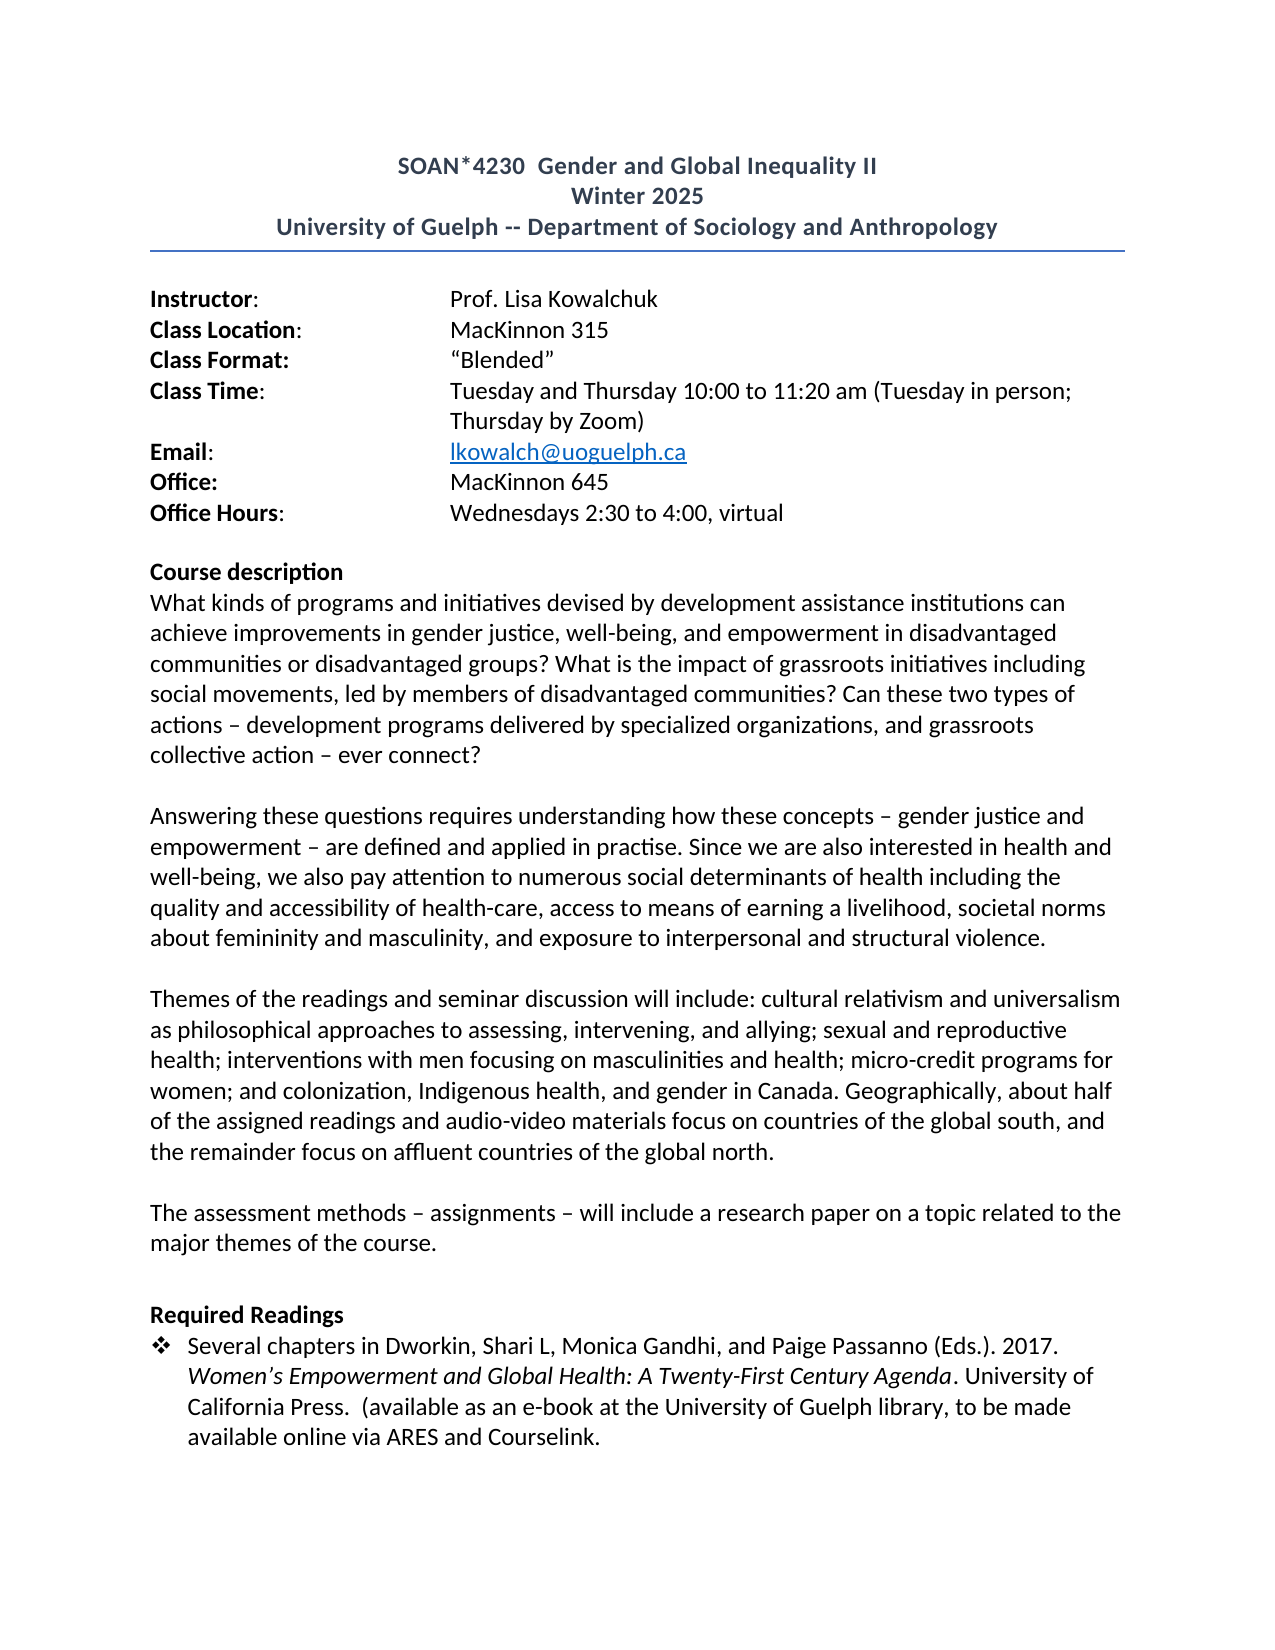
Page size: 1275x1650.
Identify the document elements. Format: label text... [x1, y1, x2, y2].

text Answering these questions requires understanding how these concepts – gender justice and empowerment – are defined and applied in practise. Since we are also interested in health and well-being, we also pay attention to numerous social determinants of health including the quality and accessibility of health-care, access to means of earning a livelihood, societal norms about femininity and masculinity, and exposure to interpersonal and structural violence. [150, 800, 1125, 953]
text Instructor: Prof. Lisa Kowalchuk [150, 283, 1125, 314]
title University of Guelph -- Department of Sociology and Anthropology [150, 211, 1125, 250]
text Office: MacKinnon 645 [150, 466, 1125, 497]
subtitle Required Readings [150, 1299, 1125, 1330]
title SOAN*4230 Gender and Global Inequality II [150, 150, 1125, 181]
text Themes of the readings and seminar discussion will include: cultural relativism and universalism as philosophical approaches to assessing, intervening, and allying; sexual and reproductive health; interventions with men focusing on masculinities and health; micro-credit programs for women; and colonization, Indigenous health, and gender in Canada. Geographically, about half of the assigned readings and audio-video materials focus on countries of the global south, and the remainder focus on affluent countries of the global north. [150, 983, 1125, 1167]
text Office Hours: Wednesdays 2:30 to 4:00, virtual [150, 497, 1125, 527]
text The assessment methods – assignments – will include a research paper on a topic related to the major themes of the course. [150, 1197, 1125, 1258]
title Winter 2025 [150, 181, 1125, 211]
text Email: lkowalch@uoguelph.ca [150, 436, 1125, 466]
text Class Format: “Blended” [150, 344, 1125, 375]
text What kinds of programs and initiatives devised by development assistance institutions can achieve improvements in gender justice, well-being, and empowerment in disadvantaged communities or disadvantaged groups? What is the impact of grassroots initiatives including social movements, led by members of disadvantaged communities? Can these two types of actions – development programs delivered by specialized organizations, and grassroots collective action – ever connect? [150, 587, 1125, 770]
text Class Time: Tuesday and Thursday 10:00 to 11:20 am (Tuesday in person; Thursday by Zoom) [150, 375, 1125, 436]
text Class Location: MacKinnon 315 [150, 314, 1125, 344]
list Several chapters in Dworkin, Shari L, Monica Gandhi, and Paige Passanno (Eds.). 2017. Women’s Empowerment and Global Health: A Twenty-First Century Agenda. University of California Press. (available as an e-book at the University of Guelph library, to be made available online via ARES and Courselink. [150, 1330, 1125, 1452]
text Course description [150, 556, 1125, 587]
